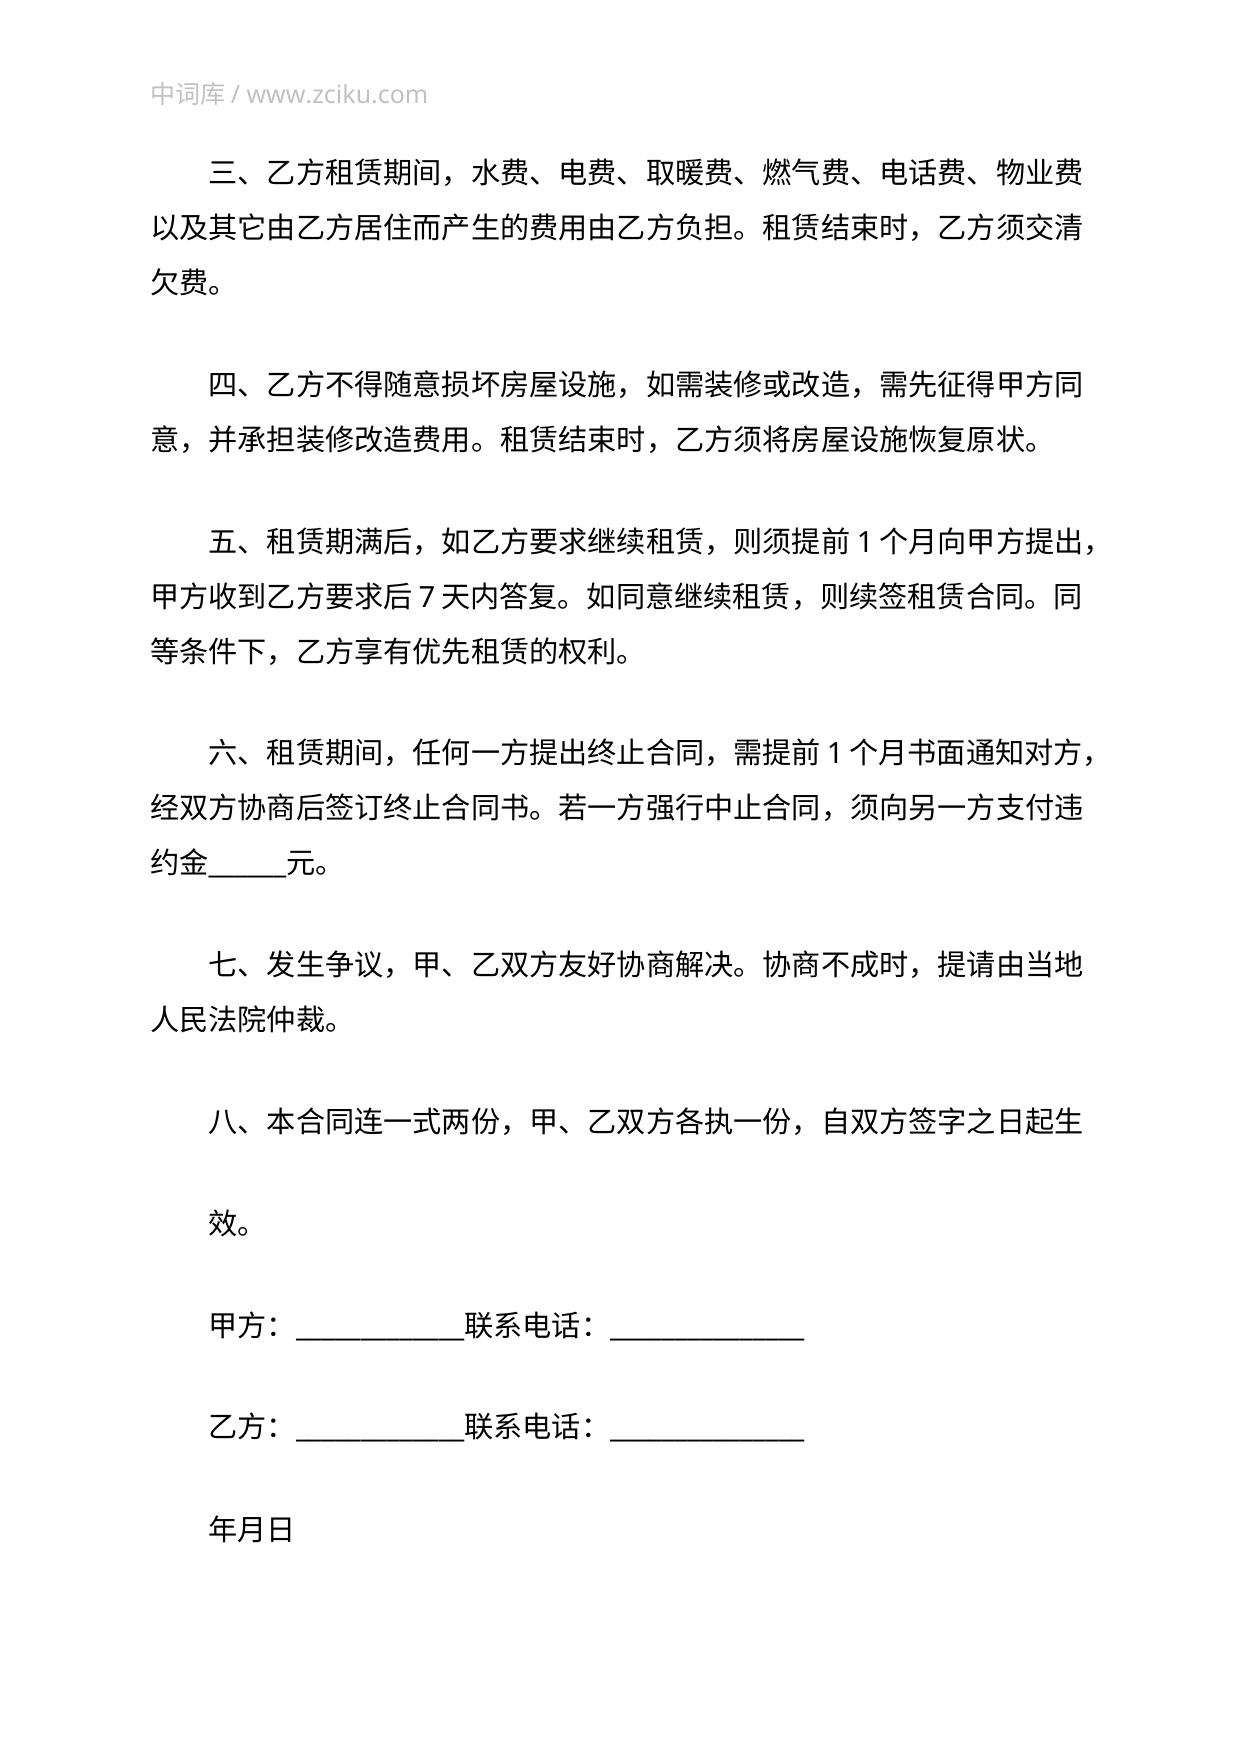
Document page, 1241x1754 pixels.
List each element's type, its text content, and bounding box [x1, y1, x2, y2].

text 效。 [150, 1200, 1090, 1243]
text 年月日 [150, 1506, 1090, 1548]
text 甲方：_____________联系电话：_______________ [150, 1302, 1090, 1344]
text 乙方：_____________联系电话：_______________ [150, 1404, 1090, 1446]
text 四、乙方不得随意损坏房屋设施，如需装修或改造，需先征得甲方同意，并承担装修改造费用。租赁结束时，乙方须将房屋设施恢复原状。 [150, 362, 1090, 459]
text 三、乙方租赁期间，水费、电费、取暖费、燃气费、电话费、物业费以及其它由乙方居住而产生的费用由乙方负担。租赁结束时，乙方须交清欠费。 [150, 150, 1090, 302]
text 七、发生争议，甲、乙双方友好协商解决。协商不成时，提请由当地人民法院仲裁。 [150, 942, 1090, 1039]
text 八、本合同连一式两份，甲、乙双方各执一份，自双方签字之日起生 [150, 1098, 1090, 1141]
text 六、租赁期间，任何一方提出终止合同，需提前1个月书面通知对方，经双方协商后签订终止合同书。若一方强行中止合同，须向另一方支付违约金______元。 [150, 730, 1090, 882]
text 五、租赁期满后，如乙方要求继续租赁，则须提前 1个月向甲方提出，甲方收到乙方要求后7天内答复。如同意继续租赁，则续签租赁合同。同等条件下，乙方享有优先租赁的权利。 [150, 518, 1090, 671]
